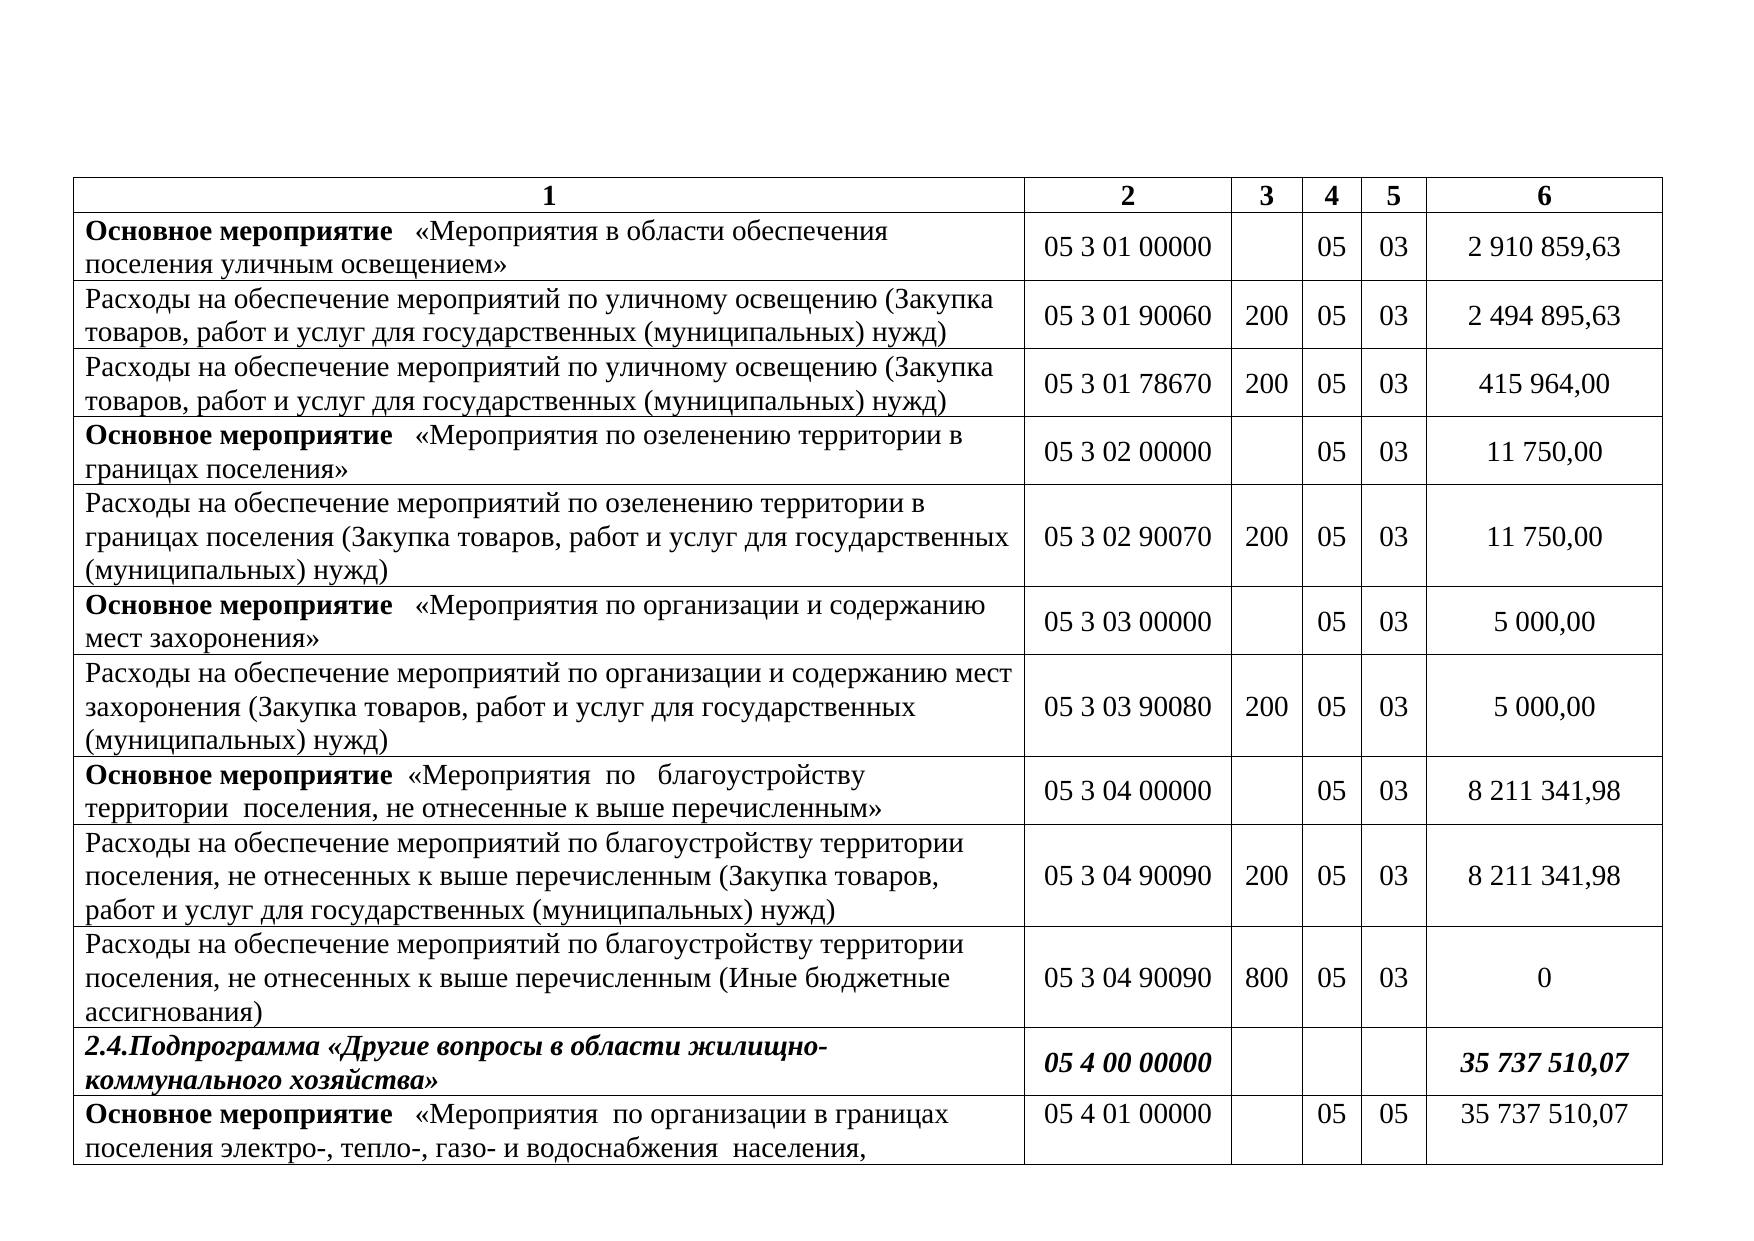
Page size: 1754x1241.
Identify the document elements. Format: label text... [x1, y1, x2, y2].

table_cell 415 964,00 [1427, 349, 1662, 416]
table_cell Основное мероприятие «Мероприятия по организации и содержанию мест захоронения» [74, 587, 1024, 654]
table_cell 03 [1362, 757, 1426, 824]
table_cell Расходы на обеспечение мероприятий по уличному освещению (Закупка товаров, работ и услуг для государственных (муниципальных) нужд) [74, 349, 1024, 416]
table_cell 05 [1303, 825, 1361, 926]
table_cell [1232, 757, 1302, 824]
table_cell 03 [1362, 213, 1426, 280]
table_cell 05 [1303, 281, 1361, 348]
table_cell 03 [1362, 417, 1426, 484]
table_cell 03 [1362, 587, 1426, 654]
table_cell 800 [1232, 927, 1302, 1027]
table_cell [1362, 1028, 1426, 1095]
table_cell 05 [1303, 349, 1361, 416]
table_cell 05 [1303, 655, 1361, 756]
table_header 1 [74, 178, 1024, 212]
table_cell 05 [1303, 757, 1361, 824]
table_cell 05 4 01 00000 [1025, 1096, 1231, 1163]
table_cell 05 3 02 90070 [1025, 485, 1231, 586]
table_cell 03 [1362, 825, 1426, 926]
table_cell 200 [1232, 485, 1302, 586]
table_cell 5 000,00 [1427, 587, 1662, 654]
table_cell [1303, 1028, 1361, 1095]
table_cell Основное мероприятие «Мероприятия по озеленению территории в границах поселения» [74, 417, 1024, 484]
table_cell 03 [1362, 927, 1426, 1027]
table_cell 5 000,00 [1427, 655, 1662, 756]
table_cell 200 [1232, 825, 1302, 926]
table_header 6 [1427, 178, 1662, 212]
table_cell [1232, 213, 1302, 280]
table_cell 05 [1303, 927, 1361, 1027]
table_cell Расходы на обеспечение мероприятий по организации и содержанию мест захоронения (Закупка товаров, работ и услуг для государственных (муниципальных) нужд) [74, 655, 1024, 756]
table_cell Основное мероприятие «Мероприятия по благоустройству территории поселения, не отнесенные к выше перечисленным» [74, 757, 1024, 824]
table_cell 2.4.Подпрограмма «Другие вопросы в области жилищно-коммунального хозяйства» [74, 1028, 1024, 1095]
table_cell 200 [1232, 281, 1302, 348]
table_cell Расходы на обеспечение мероприятий по благоустройству территории поселения, не отнесенных к выше перечисленным (Закупка товаров, работ и услуг для государственных (муниципальных) нужд) [74, 825, 1024, 926]
table_cell Расходы на обеспечение мероприятий по уличному освещению (Закупка товаров, работ и услуг для государственных (муниципальных) нужд) [74, 281, 1024, 348]
table_cell Основное мероприятие «Мероприятия в области обеспечения поселения уличным освещением» [74, 213, 1024, 280]
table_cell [74, 1096, 1024, 1163]
table_cell 05 [1303, 417, 1361, 484]
table_cell 0 [1427, 927, 1662, 1027]
table_cell 05 [1303, 485, 1361, 586]
table_cell 05 3 02 00000 [1025, 417, 1231, 484]
table_cell 05 3 04 90090 [1025, 927, 1231, 1027]
table_cell 05 [1362, 1096, 1426, 1163]
table_cell 03 [1362, 485, 1426, 586]
table_cell 11 750,00 [1427, 485, 1662, 586]
table_cell 200 [1232, 349, 1302, 416]
table_cell 8 211 341,98 [1427, 825, 1662, 926]
table_cell 03 [1362, 349, 1426, 416]
table_cell 03 [1362, 655, 1426, 756]
table_cell 2 910 859,63 [1427, 213, 1662, 280]
table_cell [1232, 1028, 1302, 1095]
table_cell 05 3 01 78670 [1025, 349, 1231, 416]
table_cell 05 [1303, 1096, 1361, 1163]
table_cell 05 3 04 90090 [1025, 825, 1231, 926]
table_cell Расходы на обеспечение мероприятий по благоустройству территории поселения, не отнесенных к выше перечисленным (Иные бюджетные ассигнования) [74, 927, 1024, 1027]
table_cell [1232, 417, 1302, 484]
table_cell [1232, 1096, 1302, 1163]
table_header 4 [1303, 178, 1361, 212]
table_cell 05 [1303, 213, 1361, 280]
table_cell 2 494 895,63 [1427, 281, 1662, 348]
table_header 3 [1232, 178, 1302, 212]
table_cell 200 [1232, 655, 1302, 756]
table_cell 05 3 03 90080 [1025, 655, 1231, 756]
table_cell 05 [1303, 587, 1361, 654]
table_cell 05 3 04 00000 [1025, 757, 1231, 824]
table_cell 03 [1362, 281, 1426, 348]
table_header 5 [1362, 178, 1426, 212]
table_cell 35 737 510,07 [1427, 1096, 1662, 1163]
table_cell 05 3 03 00000 [1025, 587, 1231, 654]
table_header 2 [1025, 178, 1231, 212]
table_cell 8 211 341,98 [1427, 757, 1662, 824]
table_cell 05 4 00 00000 [1025, 1028, 1231, 1095]
table_cell 05 3 01 00000 [1025, 213, 1231, 280]
table_cell 35 737 510,07 [1427, 1028, 1662, 1095]
table_cell Расходы на обеспечение мероприятий по озеленению территории в границах поселения (Закупка товаров, работ и услуг для государственных (муниципальных) нужд) [74, 485, 1024, 586]
table_cell 11 750,00 [1427, 417, 1662, 484]
table_cell 05 3 01 90060 [1025, 281, 1231, 348]
table_cell [1232, 587, 1302, 654]
